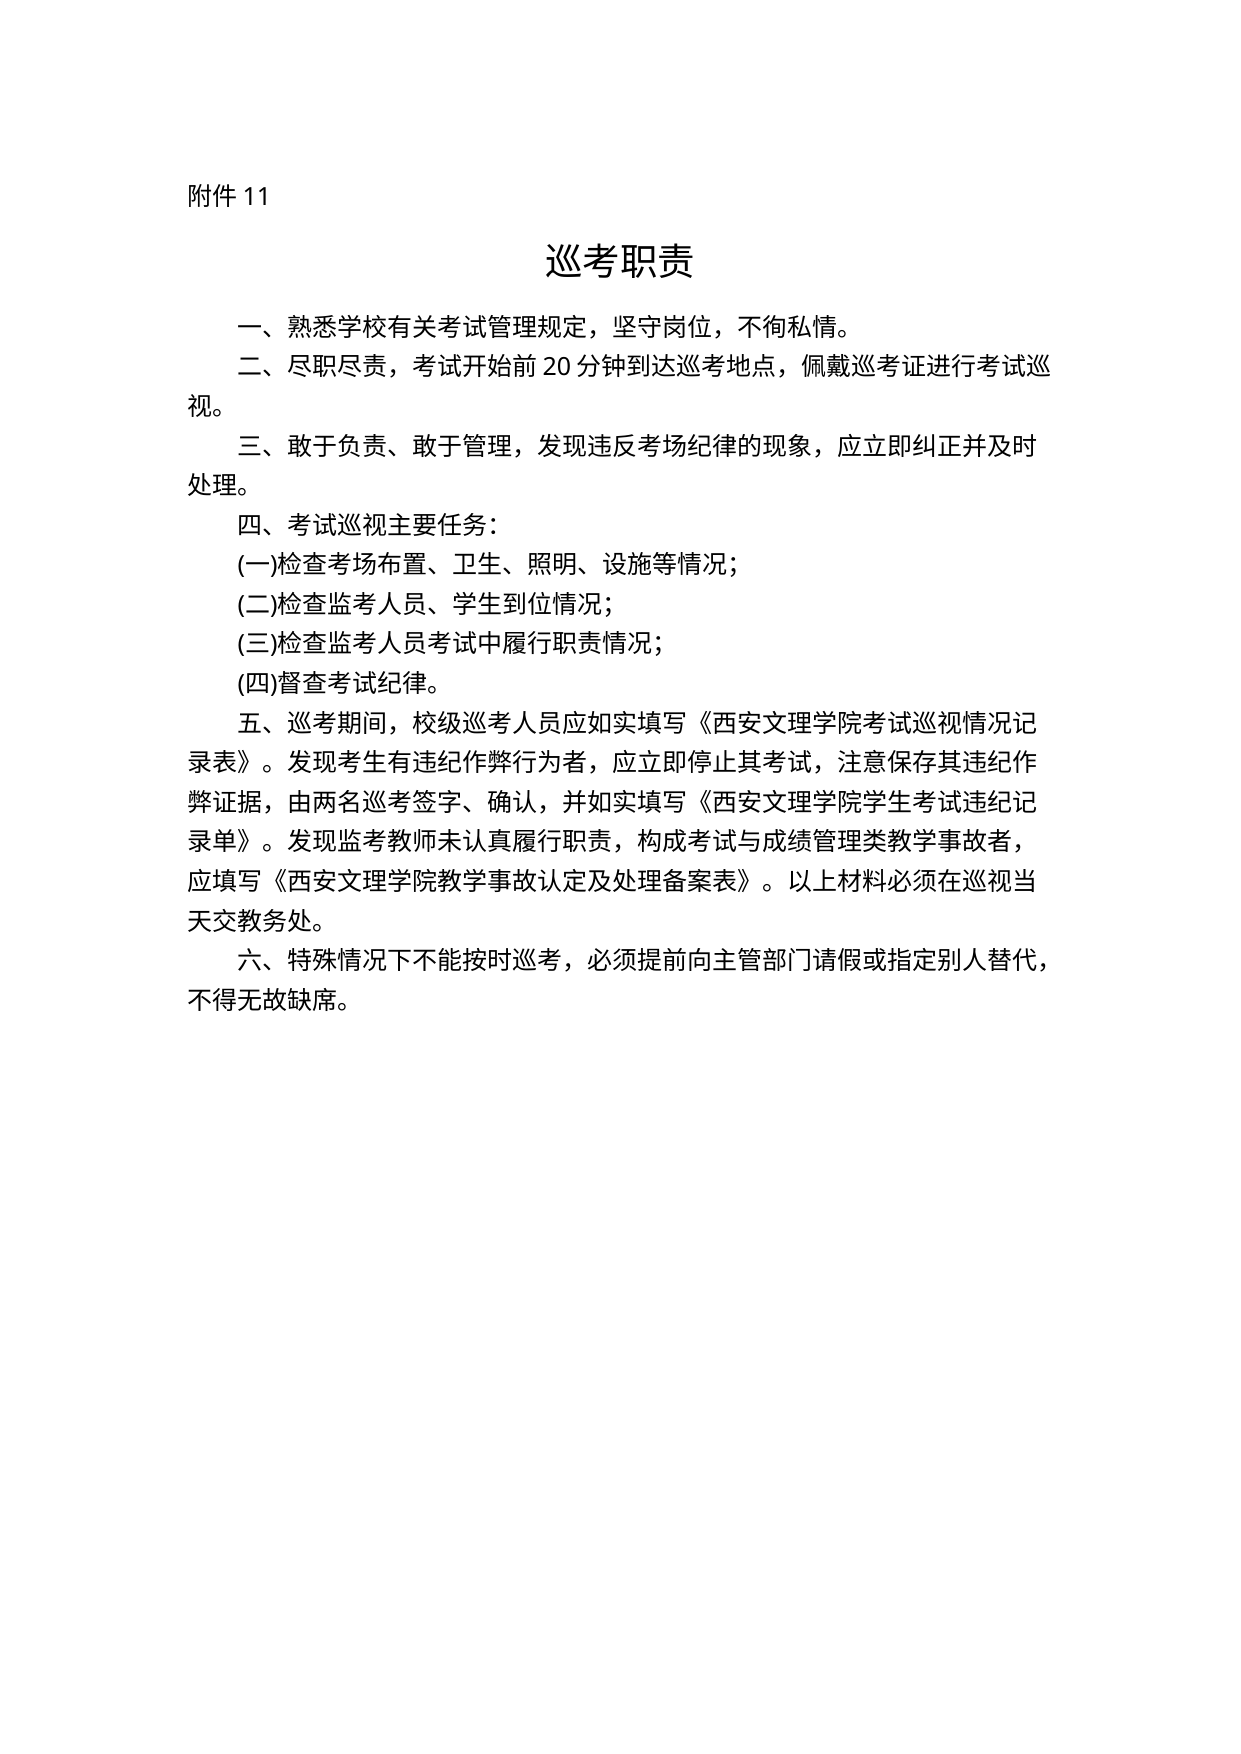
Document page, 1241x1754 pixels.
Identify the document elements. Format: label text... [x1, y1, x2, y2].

text (三)检查监考人员考试中履行职责情况； [187, 621, 1053, 661]
text (二)检查监考人员、学生到位情况； [187, 582, 1053, 621]
text 一、熟悉学校有关考试管理规定，坚守岗位，不徇私情。 [187, 304, 1053, 344]
text 附件11 [187, 162, 1053, 227]
text 六、特殊情况下不能按时巡考，必须提前向主管部门请假或指定别人替代，不得无故缺席。 [187, 938, 1053, 1017]
text 四、考试巡视主要任务： [187, 502, 1053, 542]
text (四)督查考试纪律。 [187, 661, 1053, 700]
text (一)检查考场布置、卫生、照明、设施等情况； [187, 542, 1053, 582]
text 五、巡考期间，校级巡考人员应如实填写《西安文理学院考试巡视情况记录表》。发现考生有违纪作弊行为者，应立即停止其考试，注意保存其违纪作弊证据，由两名巡考签字、确认，并如实填写《西安文理学院学生考试违纪记录单》。发现监考教师未认真履行职责，构成考试与成绩管理类教学事故者，应填写《西安文理学院教学事故认定及处理备案表》。以上材料必须在巡视当天交教务处。 [187, 700, 1053, 938]
text 巡考职责 [187, 227, 1053, 292]
text 三、敢于负责、敢于管理，发现违反考场纪律的现象，应立即纠正并及时处理。 [187, 423, 1053, 502]
text 二、尽职尽责，考试开始前20分钟到达巡考地点，佩戴巡考证进行考试巡视。 [187, 344, 1053, 423]
